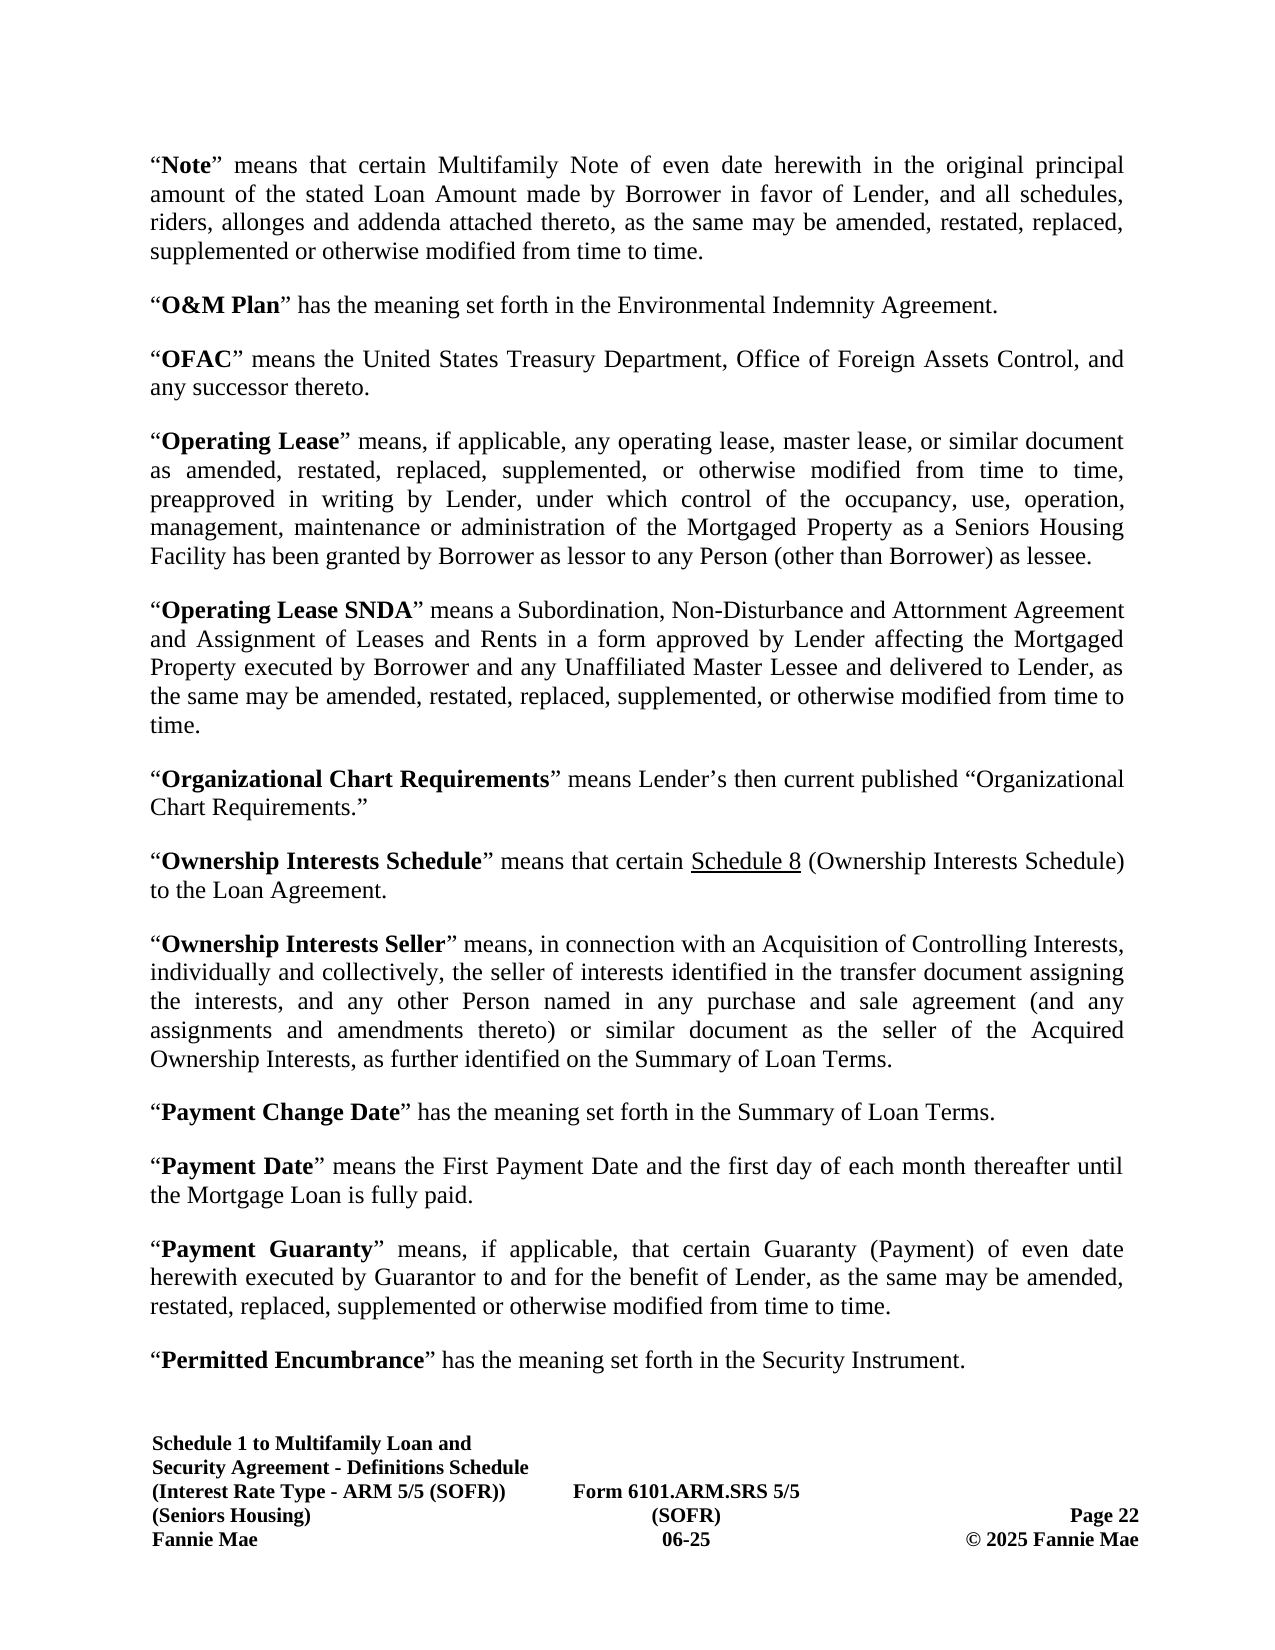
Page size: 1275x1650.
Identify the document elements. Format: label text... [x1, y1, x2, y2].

text “Payment Date” means the First Payment Date and the first day of each month thereafter until the Mortgage Loan is fully paid. [150, 1151, 1125, 1209]
text “Operating Lease” means, if applicable, any operating lease, master lease, or similar document as amended, restated, replaced, supplemented, or otherwise modified from time to time, preapproved in writing by Lender, under which control of the occupancy, use, operation, management, maintenance or administration of the Mortgaged Property as a Seniors Housing Facility has been granted by Borrower as lessor to any Person (other than Borrower) as lessee. [150, 426, 1125, 570]
text “Payment Change Date” has the meaning set forth in the Summary of Loan Terms. [150, 1097, 1125, 1126]
text “Note” means that certain Multifamily Note of even date herewith in the original principal amount of the stated Loan Amount made by Borrower in favor of Lender, and all schedules, riders, allonges and addenda attached thereto, as the same may be amended, restated, replaced, supplemented or otherwise modified from time to time. [150, 150, 1125, 265]
text “Operating Lease SNDA” means a Subordination, Non-Disturbance and Attornment Agreement and Assignment of Leases and Rents in a form approved by Lender affecting the Mortgaged Property executed by Borrower and any Unaffiliated Master Lessee and delivered to Lender, as the same may be amended, restated, replaced, supplemented, or otherwise modified from time to time. [150, 595, 1125, 739]
text “Organizational Chart Requirements” means Lender’s then current published “Organizational Chart Requirements.” [150, 764, 1125, 821]
text “Ownership Interests Schedule” means that certain Schedule 8 (Ownership Interests Schedule) to the Loan Agreement. [150, 846, 1125, 904]
text “Ownership Interests Seller” means, in connection with an Acquisition of Controlling Interests, individually and collectively, the seller of interests identified in the transfer document assigning the interests, and any other Person named in any purchase and sale agreement (and any assignments and amendments thereto) or similar document as the seller of the Acquired Ownership Interests, as further identified on the Summary of Loan Terms. [150, 929, 1125, 1072]
text “Permitted Encumbrance” has the meaning set forth in the Security Instrument. [150, 1345, 1125, 1374]
text “O&M Plan” has the meaning set forth in the Environmental Indemnity Agreement. [150, 290, 1125, 319]
text “OFAC” means the United States Treasury Department, Office of Foreign Assets Control, and any successor thereto. [150, 344, 1125, 401]
text “Payment Guaranty” means, if applicable, that certain Guaranty (Payment) of even date herewith executed by Guarantor to and for the benefit of Lender, as the same may be amended, restated, replaced, supplemented or otherwise modified from time to time. [150, 1234, 1125, 1320]
